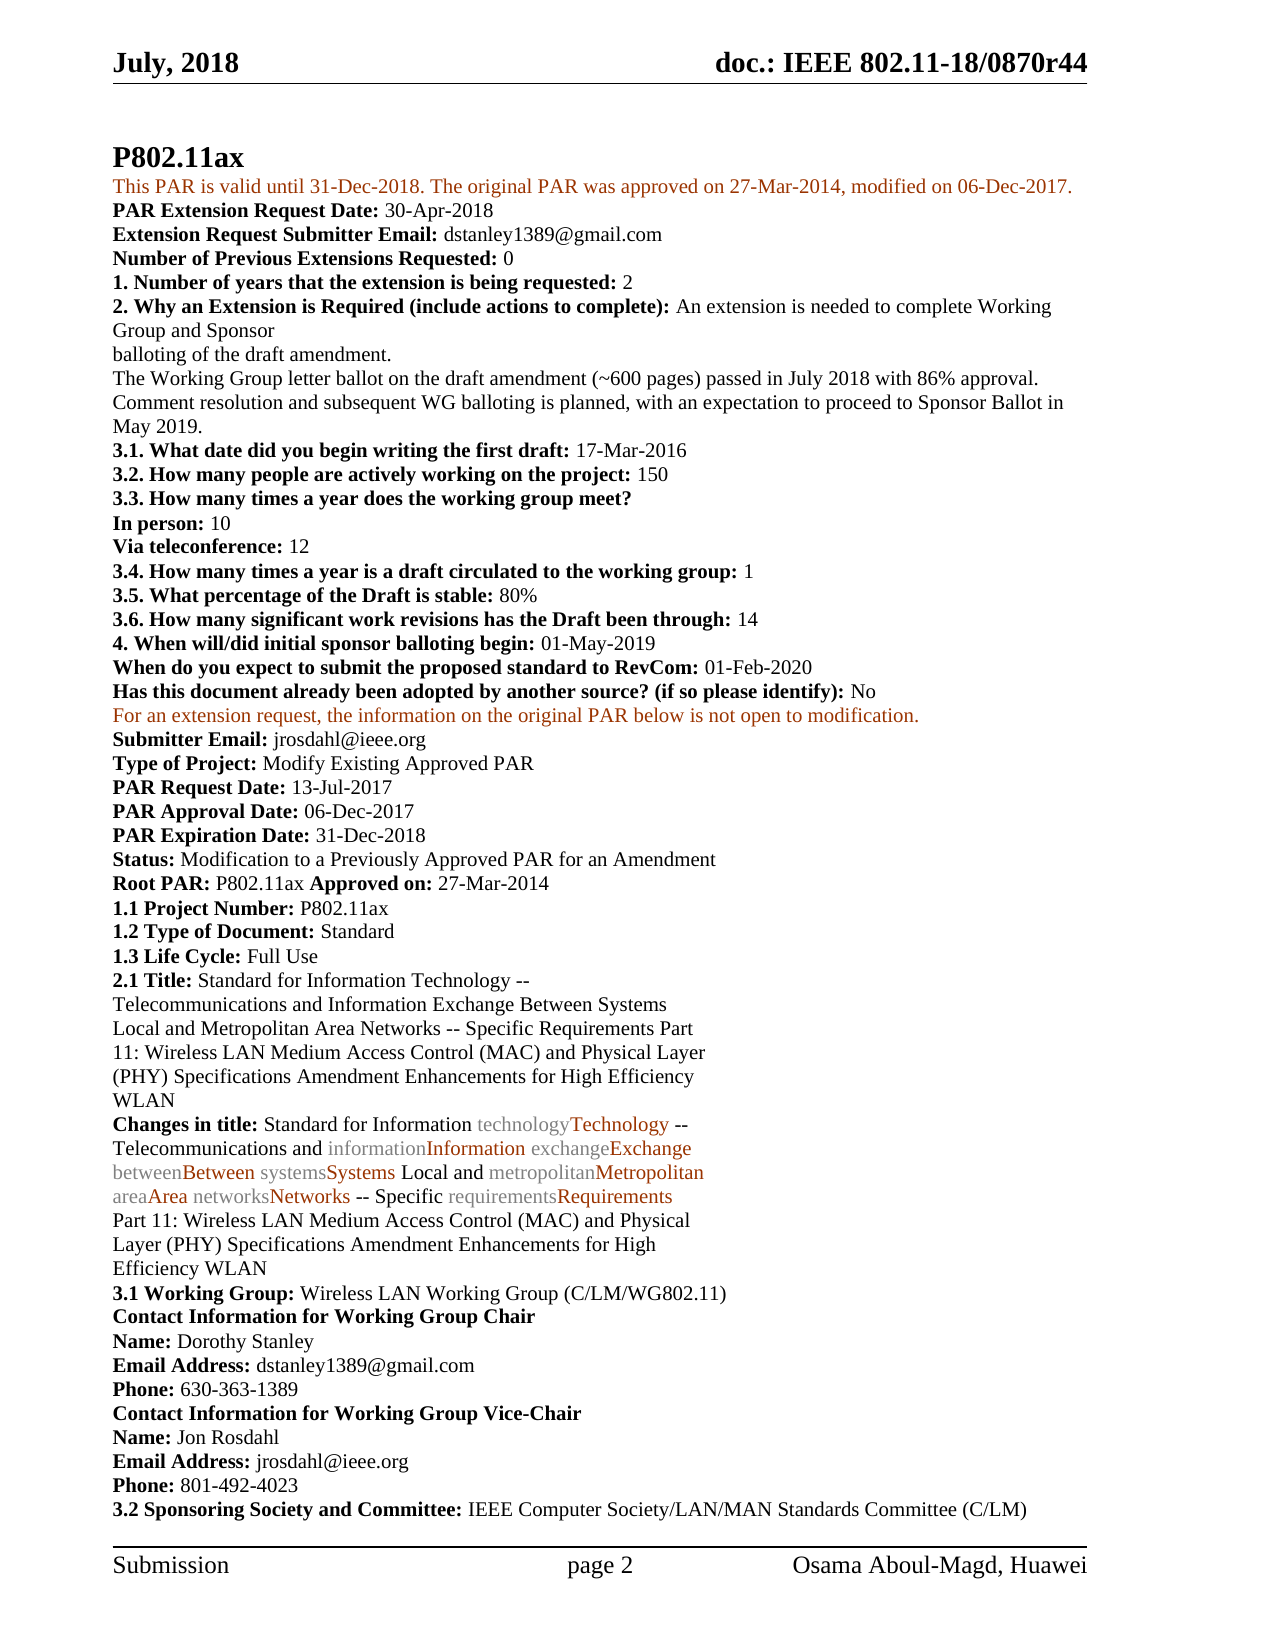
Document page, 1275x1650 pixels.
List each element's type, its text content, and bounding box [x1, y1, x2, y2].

text (PHY) Specifications Amendment Enhancements for High Efficiency [112, 1064, 1087, 1088]
text 11: Wireless LAN Medium Access Control (MAC) and Physical Layer [112, 1040, 1087, 1064]
text PAR Request Date: 13-Jul-2017 [112, 775, 1087, 799]
text Phone: 801-492-4023 [112, 1473, 1087, 1497]
text When do you expect to submit the proposed standard to RevCom: 01-Feb-2020 [112, 655, 1087, 679]
text balloting of the draft amendment. [112, 342, 1087, 366]
text Efficiency WLAN [112, 1256, 1087, 1280]
text Extension Request Submitter Email: dstanley1389@gmail.com [112, 222, 1087, 246]
text areaArea networksNetworks -- Specific requirementsRequirements [112, 1184, 1087, 1208]
text Comment resolution and subsequent WG balloting is planned, with an expectation to proceed to Sponsor Ballot in May 2019. [112, 390, 1087, 438]
text Number of Previous Extensions Requested: 0 [112, 246, 1087, 270]
text Submitter Email: jrosdahl@ieee.org [112, 727, 1087, 751]
text 1.3 Life Cycle: Full Use [112, 943, 1087, 968]
text In person: 10 [112, 510, 1087, 534]
text Name: Dorothy Stanley [112, 1328, 1087, 1353]
text Type of Project: Modify Existing Approved PAR [112, 751, 1087, 775]
text Email Address: dstanley1389@gmail.com [112, 1353, 1087, 1377]
text 4. When will/did initial sponsor balloting begin: 01-May-2019 [112, 631, 1087, 655]
text 3.2. How many people are actively working on the project: 150 [112, 462, 1087, 486]
text 3.3. How many times a year does the working group meet? [112, 486, 1087, 510]
text Part 11: Wireless LAN Medium Access Control (MAC) and Physical [112, 1208, 1087, 1232]
text 3.4. How many times a year is a draft circulated to the working group: 1 [112, 558, 1087, 583]
text Via teleconference: 12 [112, 534, 1087, 558]
text Telecommunications and informationInformation exchangeExchange [112, 1136, 1087, 1160]
text This PAR is valid until 31-Dec-2018. The original PAR was approved on 27-Mar-2014, modified on 06-Dec-2017. [112, 173, 1087, 198]
text 3.1. What date did you begin writing the first draft: 17-Mar-2016 [112, 438, 1087, 462]
text Has this document already been adopted by another source? (if so please identify): No [112, 679, 1087, 703]
text PAR Extension Request Date: 30-Apr-2018 [112, 198, 1087, 222]
text For an extension request, the information on the original PAR below is not open to modification. [112, 703, 1087, 727]
text Status: Modification to a Previously Approved PAR for an Amendment [112, 847, 1087, 871]
text 2.1 Title: Standard for Information Technology -- [112, 968, 1087, 992]
text Name: Jon Rosdahl [112, 1425, 1087, 1449]
text Contact Information for Working Group Vice-Chair [112, 1401, 1087, 1425]
text PAR Expiration Date: 31-Dec-2018 [112, 823, 1087, 847]
text 1.1 Project Number: P802.11ax [112, 895, 1087, 919]
text Local and Metropolitan Area Networks -- Specific Requirements Part [112, 1016, 1087, 1040]
text Telecommunications and Information Exchange Between Systems [112, 992, 1087, 1016]
text The Working Group letter ballot on the draft amendment (~600 pages) passed in July 2018 with 86% approval. [112, 366, 1087, 390]
text WLAN [112, 1088, 1087, 1112]
text 3.1 Working Group: Wireless LAN Working Group (C/LM/WG802.11) [112, 1280, 1087, 1304]
text betweenBetween systemsSystems Local and metropolitanMetropolitan [112, 1160, 1087, 1184]
text 3.6. How many significant work revisions has the Draft been through: 14 [112, 607, 1087, 631]
text Email Address: jrosdahl@ieee.org [112, 1449, 1087, 1473]
text Phone: 630-363-1389 [112, 1377, 1087, 1401]
text Root PAR: P802.11ax Approved on: 27-Mar-2014 [112, 871, 1087, 895]
text 3.5. What percentage of the Draft is stable: 80% [112, 583, 1087, 607]
text P802.11ax [112, 139, 1087, 173]
text 2. Why an Extension is Required (include actions to complete): An extension is needed to complete Working Group and Sponsor [112, 294, 1087, 342]
text Layer (PHY) Specifications Amendment Enhancements for High [112, 1232, 1087, 1256]
text 3.2 Sponsoring Society and Committee: IEEE Computer Society/LAN/MAN Standards Committee (C/LM) [112, 1497, 1087, 1521]
text 1. Number of years that the extension is being requested: 2 [112, 270, 1087, 294]
text 1.2 Type of Document: Standard [112, 919, 1087, 943]
text Changes in title: Standard for Information technologyTechnology -- [112, 1112, 1087, 1136]
text PAR Approval Date: 06-Dec-2017 [112, 799, 1087, 823]
text Contact Information for Working Group Chair [112, 1304, 1087, 1328]
